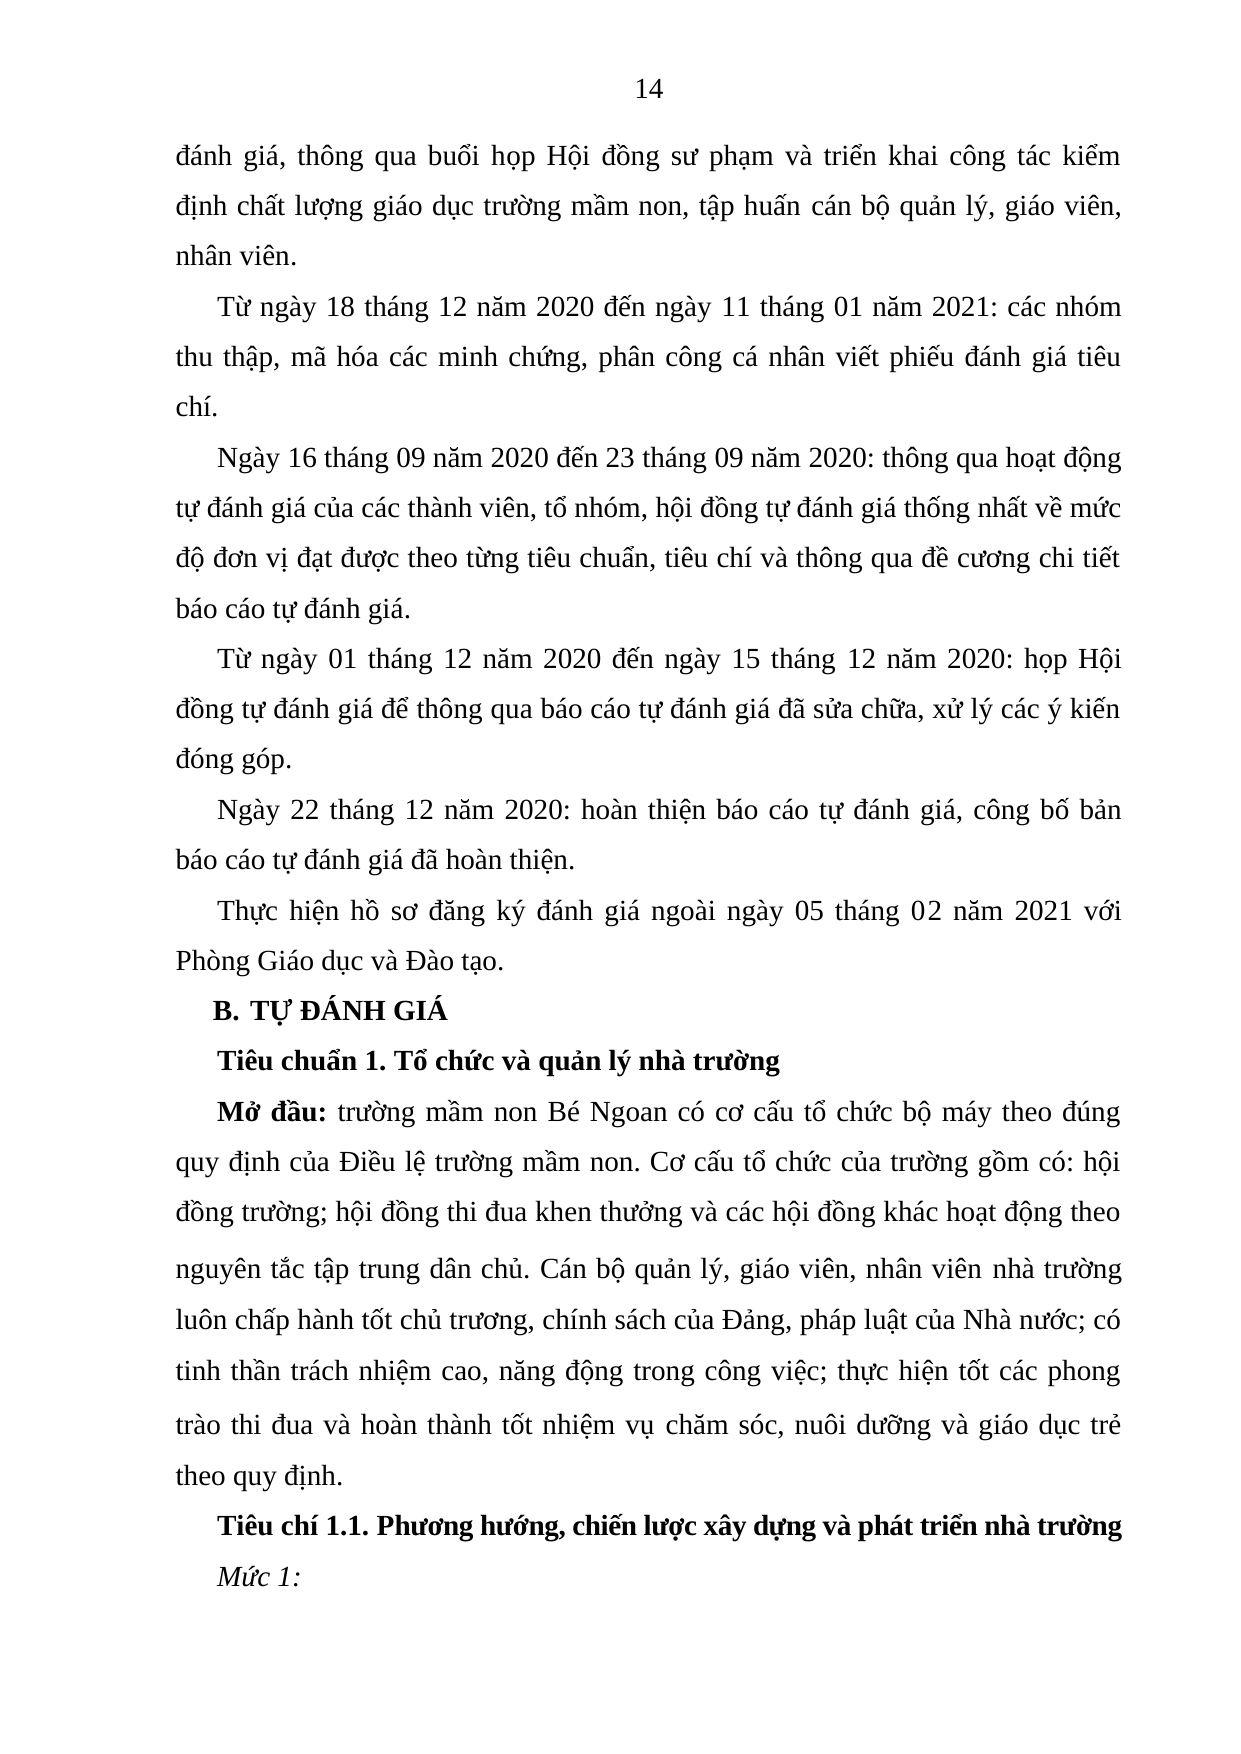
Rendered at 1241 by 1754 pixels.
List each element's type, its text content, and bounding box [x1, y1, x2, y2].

text Mức 1: [175, 1559, 1122, 1592]
text Từ ngày 01 tháng 12 năm 2020 đến ngày 15 tháng 12 năm 2020: họp Hội đồng tự đánh giá để thông qua báo cáo tự đánh giá đã sửa chữa, xử lý các ý kiến đóng góp. [175, 641, 1122, 775]
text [175, 138, 1122, 272]
text Từ ngày 18 tháng 12 năm 2020 đến ngày 11 tháng 01 năm 2021: các nhóm thu thập, mã hóa các minh chứng, phân công cá nhân viết phiếu đánh giá tiêu chí. [175, 289, 1122, 423]
text Ngày 16 tháng 09 năm 2020 đến 23 tháng 09 năm 2020: thông qua hoạt động tự đánh giá của các thành viên, tổ nhóm, hội đồng tự đánh giá thống nhất về mức độ đơn vị đạt được theo từng tiêu chuẩn, tiêu chí và thông qua đề cương chi tiết báo cáo tự đánh giá. [175, 440, 1122, 624]
text Mở đầu: trường mầm non Bé Ngoan có cơ cấu tổ chức bộ máy theo đúng quy định của Điều lệ trường mầm non. Cơ cấu tổ chức của trường gồm có: hội đồng trường; hội đồng thi đua khen thưởng và các hội đồng khác hoạt động theo nguyên tắc tập trung dân chủ. Cán bộ quản lý, giáo viên, nhân viên nhà trường luôn chấp hành tốt chủ trương, chính sách của Đảng, pháp luật của Nhà nước; có tinh thần trách nhiệm cao, năng động trong công việc; thực hiện tốt các phong trào thi đua và hoàn thành tốt nhiệm vụ chăm sóc, nuôi dưỡng và giáo dục trẻ theo quy định. [175, 1094, 1122, 1492]
text Ngày 22 tháng 12 năm 2020: hoàn thiện báo cáo tự đánh giá, công bố bản báo cáo tự đánh giá đã hoàn thiện. [175, 792, 1122, 876]
list TỰ ĐÁNH GIÁ [213, 993, 1122, 1027]
text Tiêu chuẩn 1. Tổ chức và quản lý nhà trường [175, 1043, 1122, 1077]
text Tiêu chí 1.1. Phương hướng, chiến lược xây dựng và phát triển nhà trường [175, 1508, 1122, 1542]
text Thực hiện hồ sơ đăng ký đánh giá ngoài ngày 05 tháng 02 năm 2021 với Phòng Giáo dục và Đào tạo. [175, 893, 1122, 976]
